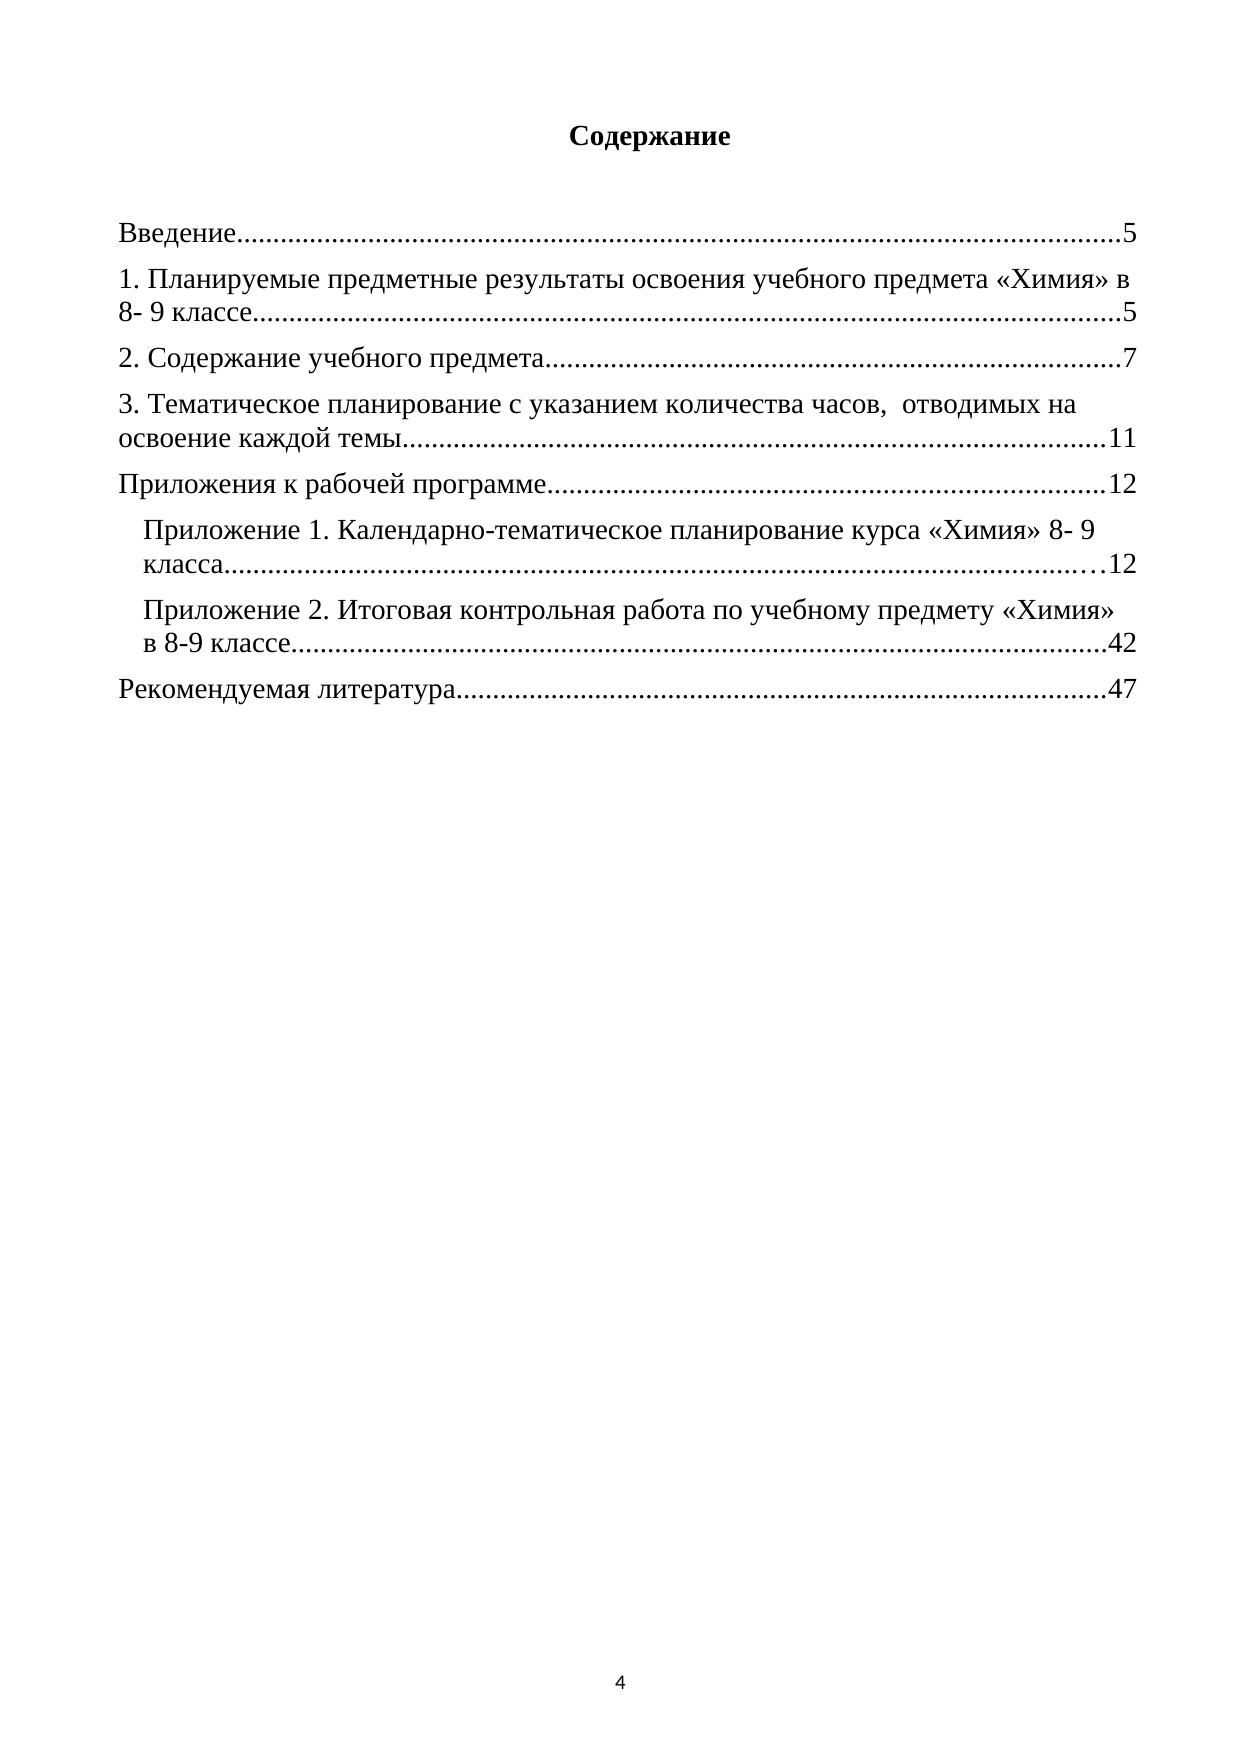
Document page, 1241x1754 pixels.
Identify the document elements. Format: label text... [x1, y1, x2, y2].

text Рекомендуемая литература 47 [118, 671, 1137, 705]
text 3. Тематическое планирование с указанием количества часов, отводимых на освоение каждой темы 11 [118, 387, 1137, 454]
text 2. Содержание учебного предмета 7 [118, 341, 1137, 374]
text Введение 5 [118, 215, 1137, 248]
text Приложения к рабочей программе 12 [118, 466, 1137, 500]
text 1. Планируемые предметные результаты освоения учебного предмета «Химия» в 8- 9 классе 5 [118, 261, 1137, 328]
text Содержание [118, 118, 1122, 152]
text Приложение 1. Календарно-тематическое планирование курса «Химия» 8- 9 класса …12 [143, 512, 1122, 579]
text Приложение 2. Итоговая контрольная работа по учебному предмету «Химия» в 8-9 классе 42 [143, 592, 1122, 659]
